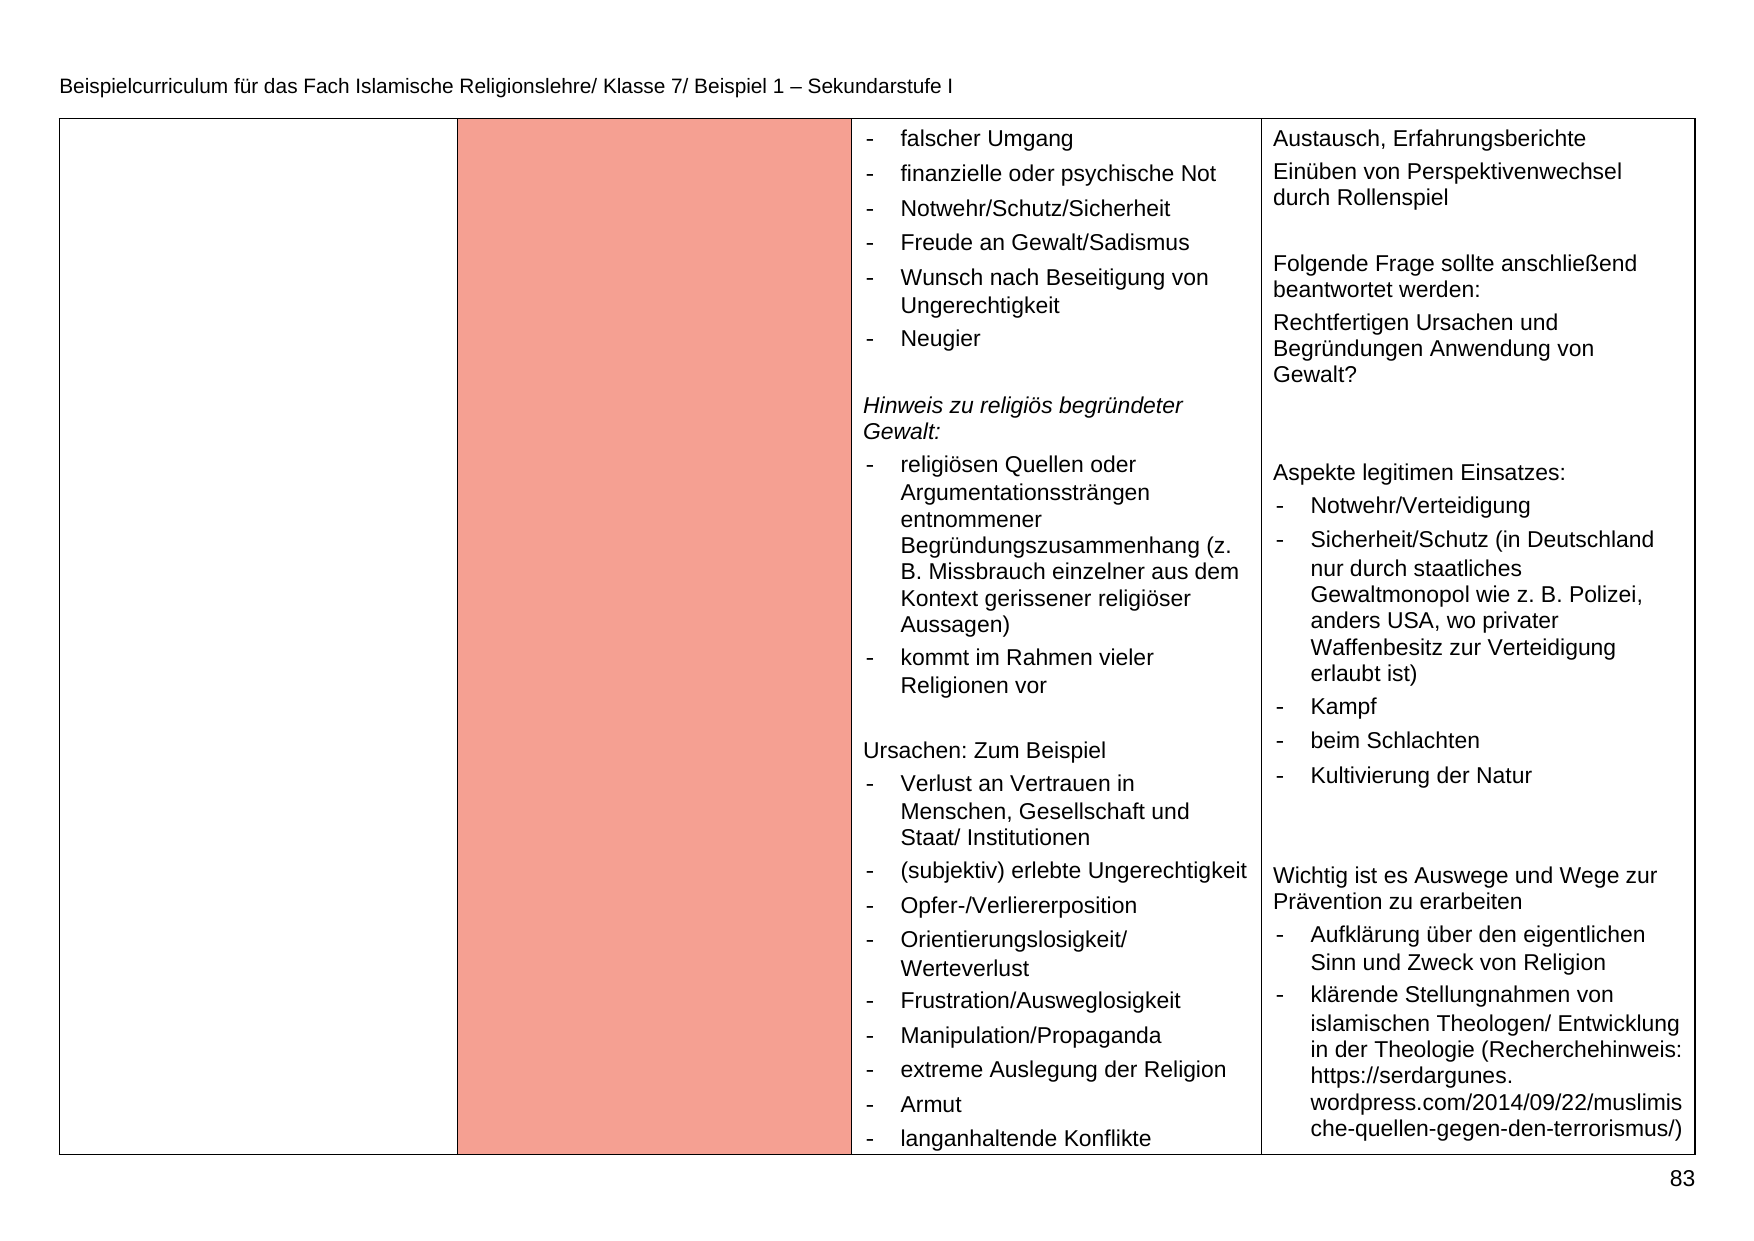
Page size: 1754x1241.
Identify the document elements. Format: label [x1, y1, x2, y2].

table_cell [458, 119, 851, 1154]
